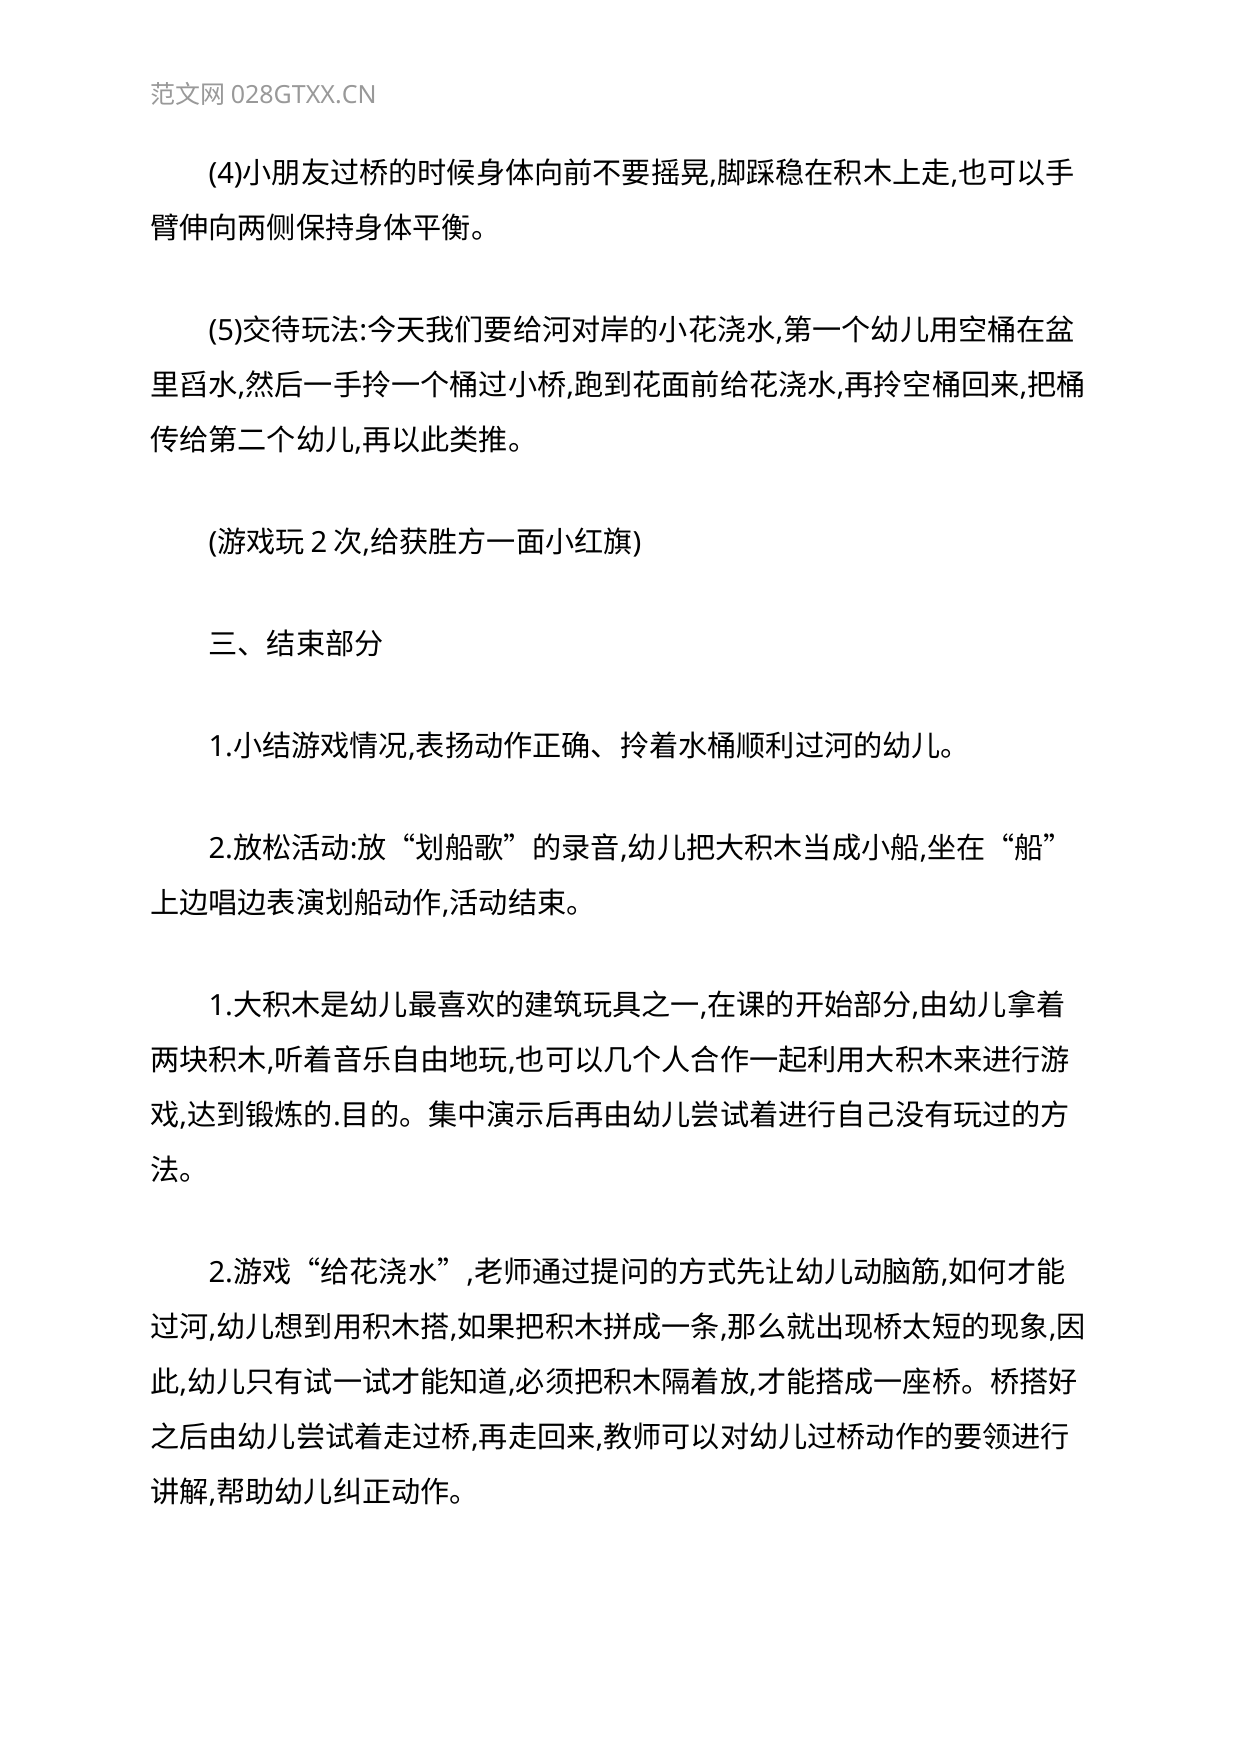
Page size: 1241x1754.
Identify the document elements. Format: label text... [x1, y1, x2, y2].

text 2.游戏“给花浇水”,老师通过提问的方式先让幼儿动脑筋,如何才能过河,幼儿想到用积木搭,如果把积木拼成一条,那么就出现桥太短的现象,因此,幼儿只有试一试才能知道,必须把积木隔着放,才能搭成一座桥。桥搭好之后由幼儿尝试着走过桥,再走回来,教师可以对幼儿过桥动作的要领进行讲解,帮助幼儿纠正动作。 [150, 1248, 1090, 1511]
text (4)小朋友过桥的时候身体向前不要摇晃,脚踩稳在积木上走,也可以手臂伸向两侧保持身体平衡。 [150, 150, 1090, 247]
text (5)交待玩法:今天我们要给河对岸的小花浇水,第一个幼儿用空桶在盆里舀水,然后一手拎一个桶过小桥,跑到花面前给花浇水,再拎空桶回来,把桶传给第二个幼儿,再以此类推。 [150, 307, 1090, 459]
text 1.大积木是幼儿最喜欢的建筑玩具之一,在课的开始部分,由幼儿拿着两块积木,听着音乐自由地玩,也可以几个人合作一起利用大积木来进行游戏,达到锻炼的.目的。集中演示后再由幼儿尝试着进行自己没有玩过的方法。 [150, 981, 1090, 1189]
text 三、结束部分 [150, 621, 1090, 663]
text 2.放松活动:放“划船歌”的录音,幼儿把大积木当成小船,坐在“船”上边唱边表演划船动作,活动结束。 [150, 824, 1090, 922]
text (游戏玩2次,给获胜方一面小红旗) [150, 519, 1090, 561]
text 1.小结游戏情况,表扬动作正确、拎着水桶顺利过河的幼儿。 [150, 722, 1090, 765]
